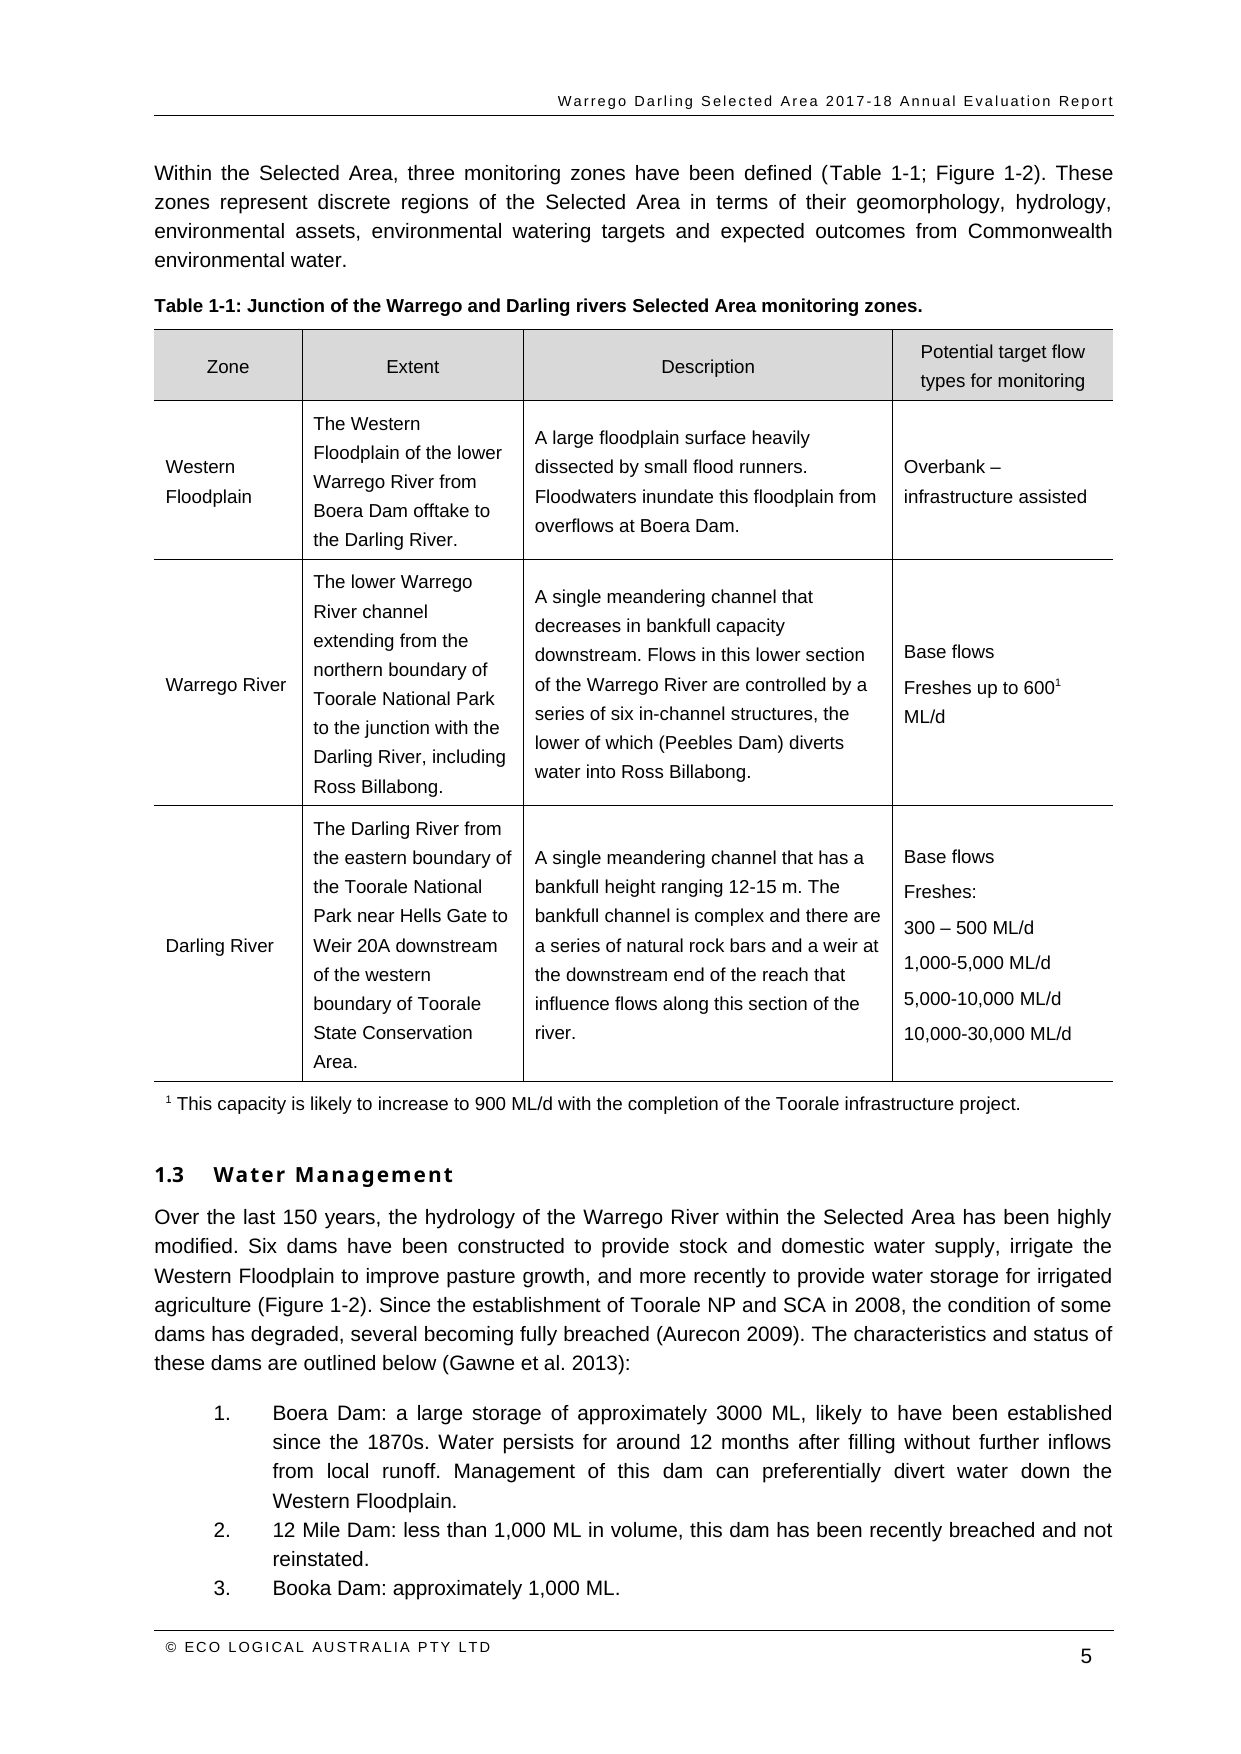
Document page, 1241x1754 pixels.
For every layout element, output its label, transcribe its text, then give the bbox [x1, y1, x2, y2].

table_cell A single meandering channel that has a bankfull height ranging 12-15 m. The bankfull channel is complex and there are a series of natural rock bars and a weir at the downstream end of the reach that influence flows along this section of the river. [524, 806, 892, 1081]
table_header Potential target flow types for monitoring [893, 330, 1113, 400]
table_header Extent [303, 330, 523, 400]
table_cell The Darling River from the eastern boundary of the Toorale National Park near Hells Gate to Weir 20A downstream of the western boundary of Toorale State Conservation Area. [303, 806, 523, 1081]
table_cell The Western Floodplain of the lower Warrego River from Boera Dam offtake to the Darling River. [303, 401, 523, 559]
table_cell A large floodplain surface heavily dissected by small flood runners. Floodwaters inundate this floodplain from overflows at Boera Dam. [524, 401, 892, 559]
subtitle Water Management [154, 1160, 1113, 1189]
list 12 Mile Dam: less than 1,000 ML in volume, this dam has been recently breached and not reinstated. [213, 1514, 1113, 1572]
text Within the Selected Area, three monitoring zones have been defined (Table 1-1; Figure 1-2). These zones represent discrete regions of the Selected Area in terms of their geomorphology, hydrology, environmental assets, environmental watering targets and expected outcomes from Commonwealth environmental water. [154, 157, 1113, 274]
table_header Description [524, 330, 892, 400]
table_cell Overbank – infrastructure assisted [893, 401, 1113, 559]
text Table 1-1: Junction of the Warrego and Darling rivers Selected Area monitoring zones. [154, 294, 1113, 316]
list Boera Dam: a large storage of approximately 3000 ML, likely to have been established since the 1870s. Water persists for around 12 months after filling without further inflows from local runoff. Management of this dam can preferentially divert water down the Western Floodplain. [213, 1397, 1113, 1514]
text Over the last 150 years, the hydrology of the Warrego River within the Selected Area has been highly modified. Six dams have been constructed to provide stock and domestic water supply, irrigate the Western Floodplain to improve pasture growth, and more recently to provide water storage for irrigated agriculture (Figure 1-2). Since the establishment of Toorale NP and SCA in 2008, the condition of some dams has degraded, several becoming fully breached (Aurecon 2009). The characteristics and status of these dams are outlined below (Gawne et al. 2013): [154, 1201, 1113, 1376]
table_cell 1 This capacity is likely to increase to 900 ML/d with the completion of the Toorale infrastructure project. [154, 1082, 1113, 1123]
table_cell The lower Warrego River channel extending from the northern boundary of Toorale National Park to the junction with the Darling River, including Ross Billabong. [303, 560, 523, 805]
table_header Zone [154, 330, 302, 400]
table_cell A single meandering channel that decreases in bankfull capacity downstream. Flows in this lower section of the Warrego River are controlled by a series of six in-channel structures, the lower of which (Peebles Dam) diverts water into Ross Billabong. [524, 560, 892, 805]
list Booka Dam: approximately 1,000 ML. [213, 1572, 1113, 1601]
table_cell Warrego River [154, 560, 302, 805]
table_cell Western Floodplain [154, 401, 302, 559]
table_cell Base flows Freshes up to 6001 ML/d [893, 560, 1113, 805]
table_cell Base flows Freshes: 300 – 500 ML/d 1,000-5,000 ML/d 5,000-10,000 ML/d 10,000-30,000 ML/d [893, 806, 1113, 1081]
table_cell Darling River [154, 806, 302, 1081]
